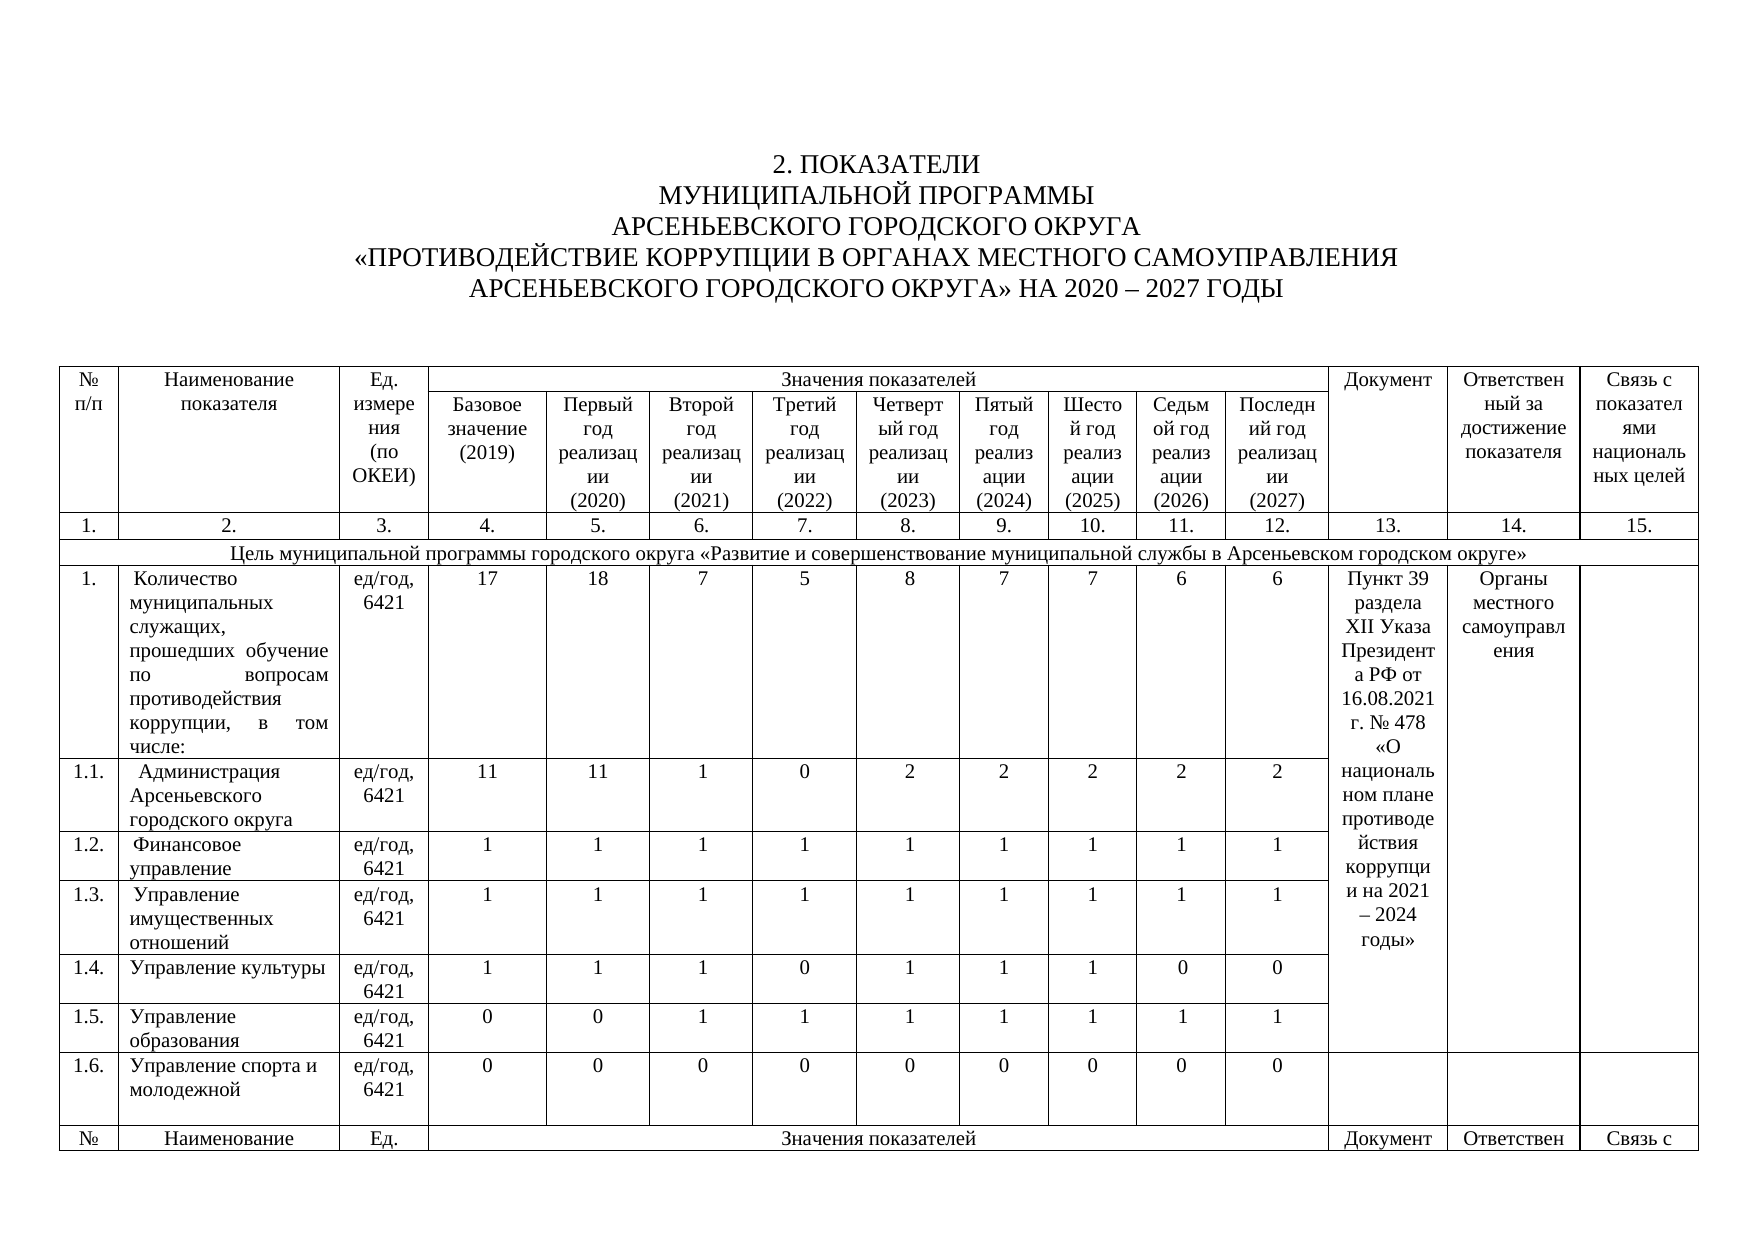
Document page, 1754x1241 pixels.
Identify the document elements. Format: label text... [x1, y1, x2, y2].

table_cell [429, 1126, 1328, 1150]
text 2. ПОКАЗАТЕЛИ [118, 148, 1634, 179]
table_cell Четвертый год реализации (2023) [857, 392, 959, 512]
table_cell 11. [1137, 513, 1225, 539]
table_cell 1. [60, 566, 118, 758]
table_cell 0 [753, 759, 856, 831]
table_header Значения показателей [429, 367, 1328, 391]
table_cell 1 [857, 881, 959, 954]
table_cell 8 [857, 566, 959, 758]
table_cell 1 [650, 1004, 752, 1052]
table_cell 15. [1581, 513, 1698, 539]
table_cell ед/год, 6421 [340, 566, 428, 758]
table_cell 3. [340, 513, 428, 539]
table_cell 7 [1049, 566, 1136, 758]
table_cell 0 [650, 1053, 752, 1125]
table_cell Седьмой год реализации (2026) [1137, 392, 1225, 512]
table_cell 6 [1226, 566, 1328, 758]
table_cell Пункт 39 раздела XӀӀ Указа Президента РФ от 16.08.2021 г. № 478 «О национальном плане противодействия коррупции на 2021 – 2024 годы» [1329, 566, 1447, 1052]
table_cell 1 [547, 832, 649, 880]
table_cell Документ [1329, 1126, 1447, 1150]
table_cell ед/год, 6421 [340, 832, 428, 880]
table_cell 1 [1137, 832, 1225, 880]
table_cell 1 [960, 955, 1048, 1003]
table_cell 1 [753, 881, 856, 954]
table_cell 1 [1226, 832, 1328, 880]
table_cell Управление имущественных отношений [119, 881, 339, 954]
table_cell ед/год, 6421 [340, 955, 428, 1003]
table_cell 1 [650, 759, 752, 831]
table_cell ед/год, 6421 [340, 759, 428, 831]
table_cell [1448, 1053, 1579, 1125]
table_cell 1 [547, 955, 649, 1003]
table_cell 2. [119, 513, 339, 539]
table_cell 1.6. [60, 1053, 118, 1125]
table_cell 8. [857, 513, 959, 539]
table_cell 0 [1226, 1053, 1328, 1125]
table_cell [119, 1126, 339, 1150]
table_cell Управление культуры [119, 955, 339, 1003]
table_cell 1 [1049, 881, 1136, 954]
table_cell 6. [650, 513, 752, 539]
table_cell 0 [1226, 955, 1328, 1003]
table_cell 0 [857, 1053, 959, 1125]
table_cell 1 [960, 1004, 1048, 1052]
table_cell № п/п [60, 1126, 118, 1150]
table_cell 5. [547, 513, 649, 539]
table_cell 2 [960, 759, 1048, 831]
table_cell 1.3. [60, 881, 118, 954]
table_cell 1 [1137, 881, 1225, 954]
table_cell 1.2. [60, 832, 118, 880]
table_cell ед/год, 6421 [340, 1053, 428, 1125]
table_cell 0 [753, 955, 856, 1003]
table_cell 0 [1137, 955, 1225, 1003]
table_cell 1 [1049, 1004, 1136, 1052]
table_cell 1 [1049, 955, 1136, 1003]
table_header Связь с показателями национальных целей [1581, 367, 1698, 512]
table_cell 6 [1137, 566, 1225, 758]
table_header Наименование показателя [119, 367, 339, 512]
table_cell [1581, 1126, 1698, 1150]
table_cell 2 [1226, 759, 1328, 831]
table_header Ед. измерения (по ОКЕИ) [340, 367, 428, 512]
table_cell 5 [753, 566, 856, 758]
table_cell Управление спорта и молодежной [119, 1053, 339, 1125]
table_cell 14. [1448, 513, 1579, 539]
table_cell 1.1. [60, 759, 118, 831]
table_cell 0 [429, 1004, 546, 1052]
table_cell 1 [1049, 832, 1136, 880]
table_cell 1 [650, 955, 752, 1003]
table_cell 1 [429, 832, 546, 880]
table_cell Третий год реализации (2022) [753, 392, 856, 512]
table_cell Последний год реализации (2027) [1226, 392, 1328, 512]
table_cell 2 [1137, 759, 1225, 831]
table_cell 0 [753, 1053, 856, 1125]
table_cell 0 [1049, 1053, 1136, 1125]
table_cell 9. [960, 513, 1048, 539]
table_cell ед/год, 6421 [340, 1004, 428, 1052]
text АРСЕНЬЕВСКОГО ГОРОДСКОГО ОКРУГА [118, 210, 1634, 241]
table_cell Шестой год реализации (2025) [1049, 392, 1136, 512]
table_cell 4. [429, 513, 546, 539]
table_cell 1 [753, 1004, 856, 1052]
table_cell 0 [960, 1053, 1048, 1125]
table_cell 1.5. [60, 1004, 118, 1052]
table_cell 7 [650, 566, 752, 758]
table_cell 1 [960, 881, 1048, 954]
text АРСЕНЬЕВСКОГО ГОРОДСКОГО ОКРУГА» НА 2020 – 2027 ГОДЫ [118, 272, 1634, 303]
table_cell ед/год, 6421 [340, 881, 428, 954]
table_cell 1 [547, 881, 649, 954]
table_cell 1 [1226, 881, 1328, 954]
table_cell 1 [857, 955, 959, 1003]
table_cell [1329, 1053, 1447, 1125]
table_cell 10. [1049, 513, 1136, 539]
table_cell 7 [960, 566, 1048, 758]
table_cell 1 [1226, 1004, 1328, 1052]
table_cell Пятый год реализации (2024) [960, 392, 1048, 512]
text «ПРОТИВОДЕЙСТВИЕ КОРРУПЦИИ В ОРГАНАХ МЕСТНОГО САМОУПРАВЛЕНИЯ [118, 241, 1634, 272]
table_cell 7. [753, 513, 856, 539]
table_cell 11 [429, 759, 546, 831]
table_cell 2 [857, 759, 959, 831]
table_cell 17 [429, 566, 546, 758]
text МУНИЦИПАЛЬНОЙ ПРОГРАММЫ [118, 179, 1634, 210]
table_cell Первый год реализации (2020) [547, 392, 649, 512]
table_cell 1 [753, 832, 856, 880]
table_cell 2 [1049, 759, 1136, 831]
table_cell Администрация Арсеньевского городского округа [119, 759, 339, 831]
table_cell 1 [650, 832, 752, 880]
table_cell 11 [547, 759, 649, 831]
table_cell 1 [650, 881, 752, 954]
table_cell Органы местного самоуправления [1448, 566, 1579, 1052]
table_header № п/п [60, 367, 118, 512]
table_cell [340, 1126, 428, 1150]
table_cell Второй год реализации (2021) [650, 392, 752, 512]
table_cell 1 [857, 832, 959, 880]
table_cell 1. [60, 513, 118, 539]
table_cell 1.4. [60, 955, 118, 1003]
table_cell 0 [547, 1004, 649, 1052]
table_cell 0 [429, 1053, 546, 1125]
table_cell 18 [547, 566, 649, 758]
table_cell [1581, 566, 1698, 1052]
table_cell Финансовое управление [119, 832, 339, 880]
table_cell Управление образования [119, 1004, 339, 1052]
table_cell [1448, 1126, 1579, 1150]
table_cell 0 [547, 1053, 649, 1125]
table_cell [1581, 1053, 1698, 1125]
table_cell 1 [1137, 1004, 1225, 1052]
table_cell Базовое значение (2019) [429, 392, 546, 512]
table_cell 12. [1226, 513, 1328, 539]
table_cell 1 [960, 832, 1048, 880]
table_cell Цель муниципальной программы городского округа «Развитие и совершенствование муниципальной службы в Арсеньевском городском округе» [60, 540, 1698, 564]
table_cell 13. [1329, 513, 1447, 539]
table_cell Количество муниципальных служащих, прошедших обучение по вопросам противодействия коррупции, в том числе: [119, 566, 339, 758]
table_cell 1 [429, 955, 546, 1003]
table_header Документ [1329, 367, 1447, 512]
table_cell 1 [429, 881, 546, 954]
table_cell 1 [857, 1004, 959, 1052]
table_cell 0 [1137, 1053, 1225, 1125]
table_header Ответственный за достижение показателя [1448, 367, 1579, 512]
